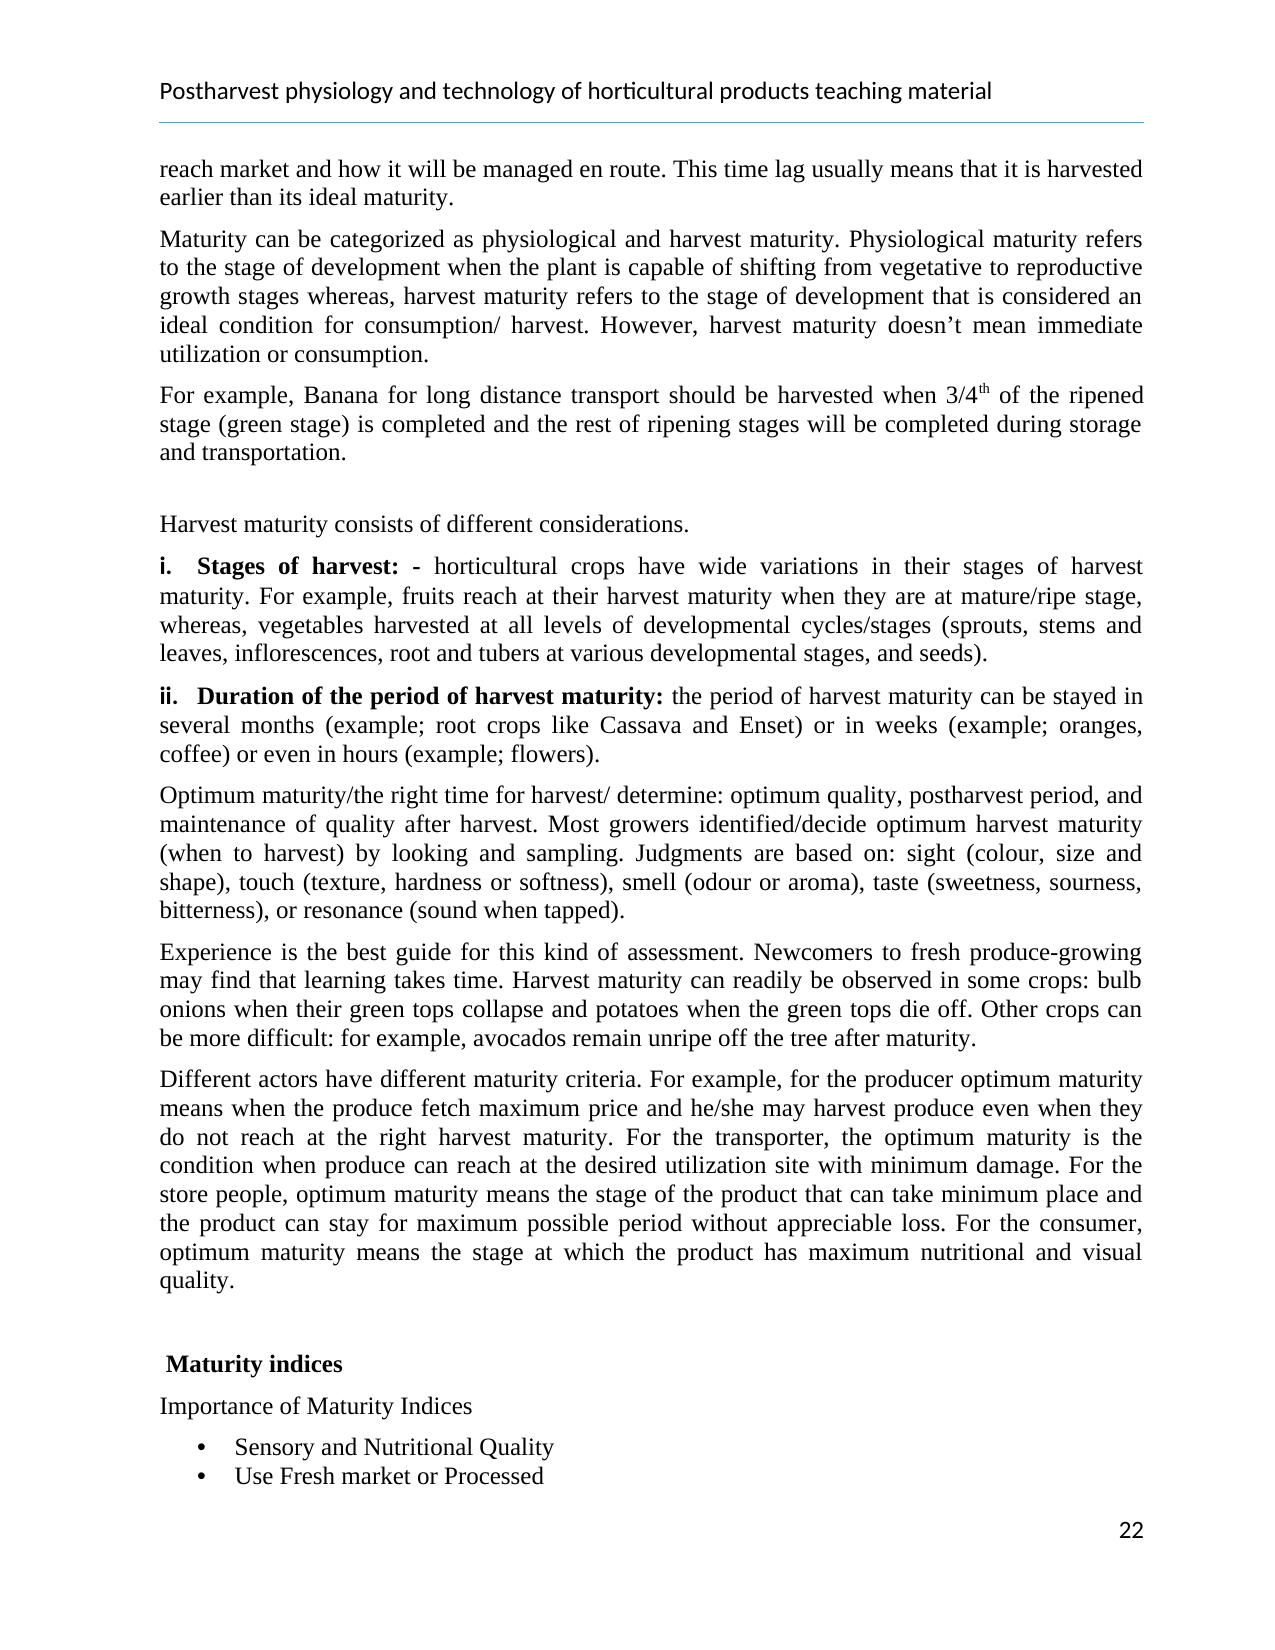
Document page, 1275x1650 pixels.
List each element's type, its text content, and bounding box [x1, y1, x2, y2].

text Harvest maturity consists of different considerations. [159, 509, 1144, 538]
text For example, Banana for long distance transport should be harvested when 3/4th of the ripened stage (green stage) is completed and the rest of ripening stages will be completed during storage and transportation. [159, 380, 1144, 466]
text Different actors have different maturity criteria. For example, for the producer optimum maturity means when the produce fetch maximum price and he/she may harvest produce even when they do not reach at the right harvest maturity. For the transporter, the optimum maturity is the condition when produce can reach at the desired utilization site with minimum damage. For the store people, optimum maturity means the stage of the product that can take minimum place and the product can stay for maximum possible period without appreciable loss. For the consumer, optimum maturity means the stage at which the product has maximum nutritional and visual quality. [159, 1064, 1144, 1294]
list Duration of the period of harvest maturity: the period of harvest maturity can be stayed in several months (example; root crops like Cassava and Enset) or in weeks (example; oranges, coffee) or even in hours (example; flowers). [159, 680, 1144, 768]
text Experience is the best guide for this kind of assessment. Newcomers to fresh produce-growing may find that learning takes time. Harvest maturity can readily be observed in some crops: bulb onions when their green tops collapse and potatoes when the green tops die off. Other crops can be more difficult: for example, avocados remain unripe off the tree after maturity. [159, 937, 1144, 1052]
list Use Fresh market or Processed [197, 1461, 1144, 1490]
list Sensory and Nutritional Quality [197, 1432, 1144, 1461]
text Maturity indices [159, 1349, 1144, 1378]
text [159, 154, 1144, 211]
text Maturity can be categorized as physiological and harvest maturity. Physiological maturity refers to the stage of development when the plant is capable of shifting from vegetative to reproductive growth stages whereas, harvest maturity refers to the stage of development that is considered an ideal condition for consumption/ harvest. However, harvest maturity doesn’t mean immediate utilization or consumption. [159, 224, 1144, 367]
text Optimum maturity/the right time for harvest/ determine: optimum quality, postharvest period, and maintenance of quality after harvest. Most growers identified/decide optimum harvest maturity (when to harvest) by looking and sampling. Judgments are based on: sight (colour, size and shape), touch (texture, hardness or softness), smell (odour or aroma), taste (sweetness, sourness, bitterness), or resonance (sound when tapped). [159, 780, 1144, 924]
text Importance of Maturity Indices [159, 1391, 1144, 1419]
list Stages of harvest: - horticultural crops have wide variations in their stages of harvest maturity. For example, fruits reach at their harvest maturity when they are at mature/ripe stage, whereas, vegetables harvested at all levels of developmental cycles/stages (sprouts, stems and leaves, inflorescences, root and tubers at various developmental stages, and seeds). [159, 551, 1144, 667]
